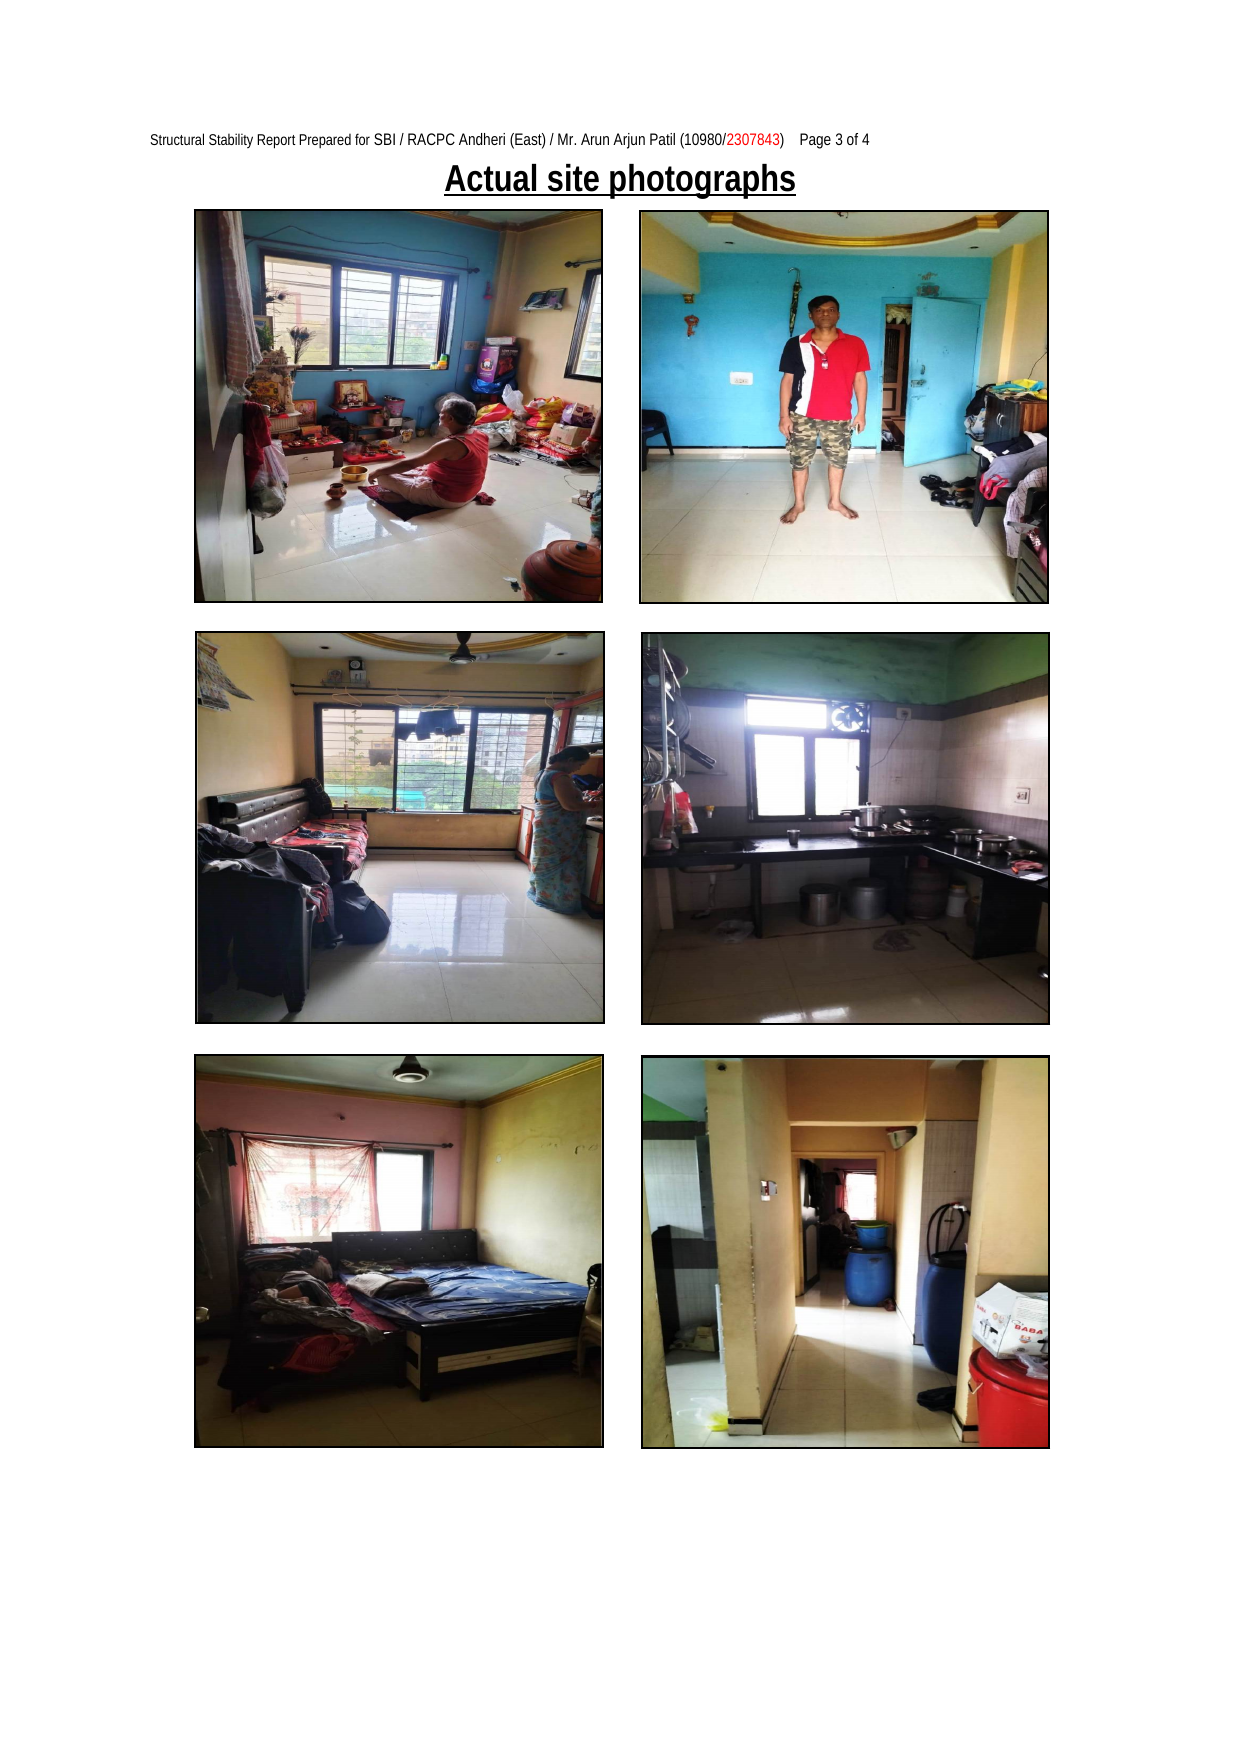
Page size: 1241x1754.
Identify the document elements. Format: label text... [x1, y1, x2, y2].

picture [196, 211, 601, 601]
picture [197, 633, 603, 1022]
picture [196, 1056, 602, 1446]
text Actual site photographs [150, 156, 1090, 199]
picture [643, 634, 1048, 1023]
picture [643, 1058, 1048, 1447]
picture [641, 212, 1047, 602]
